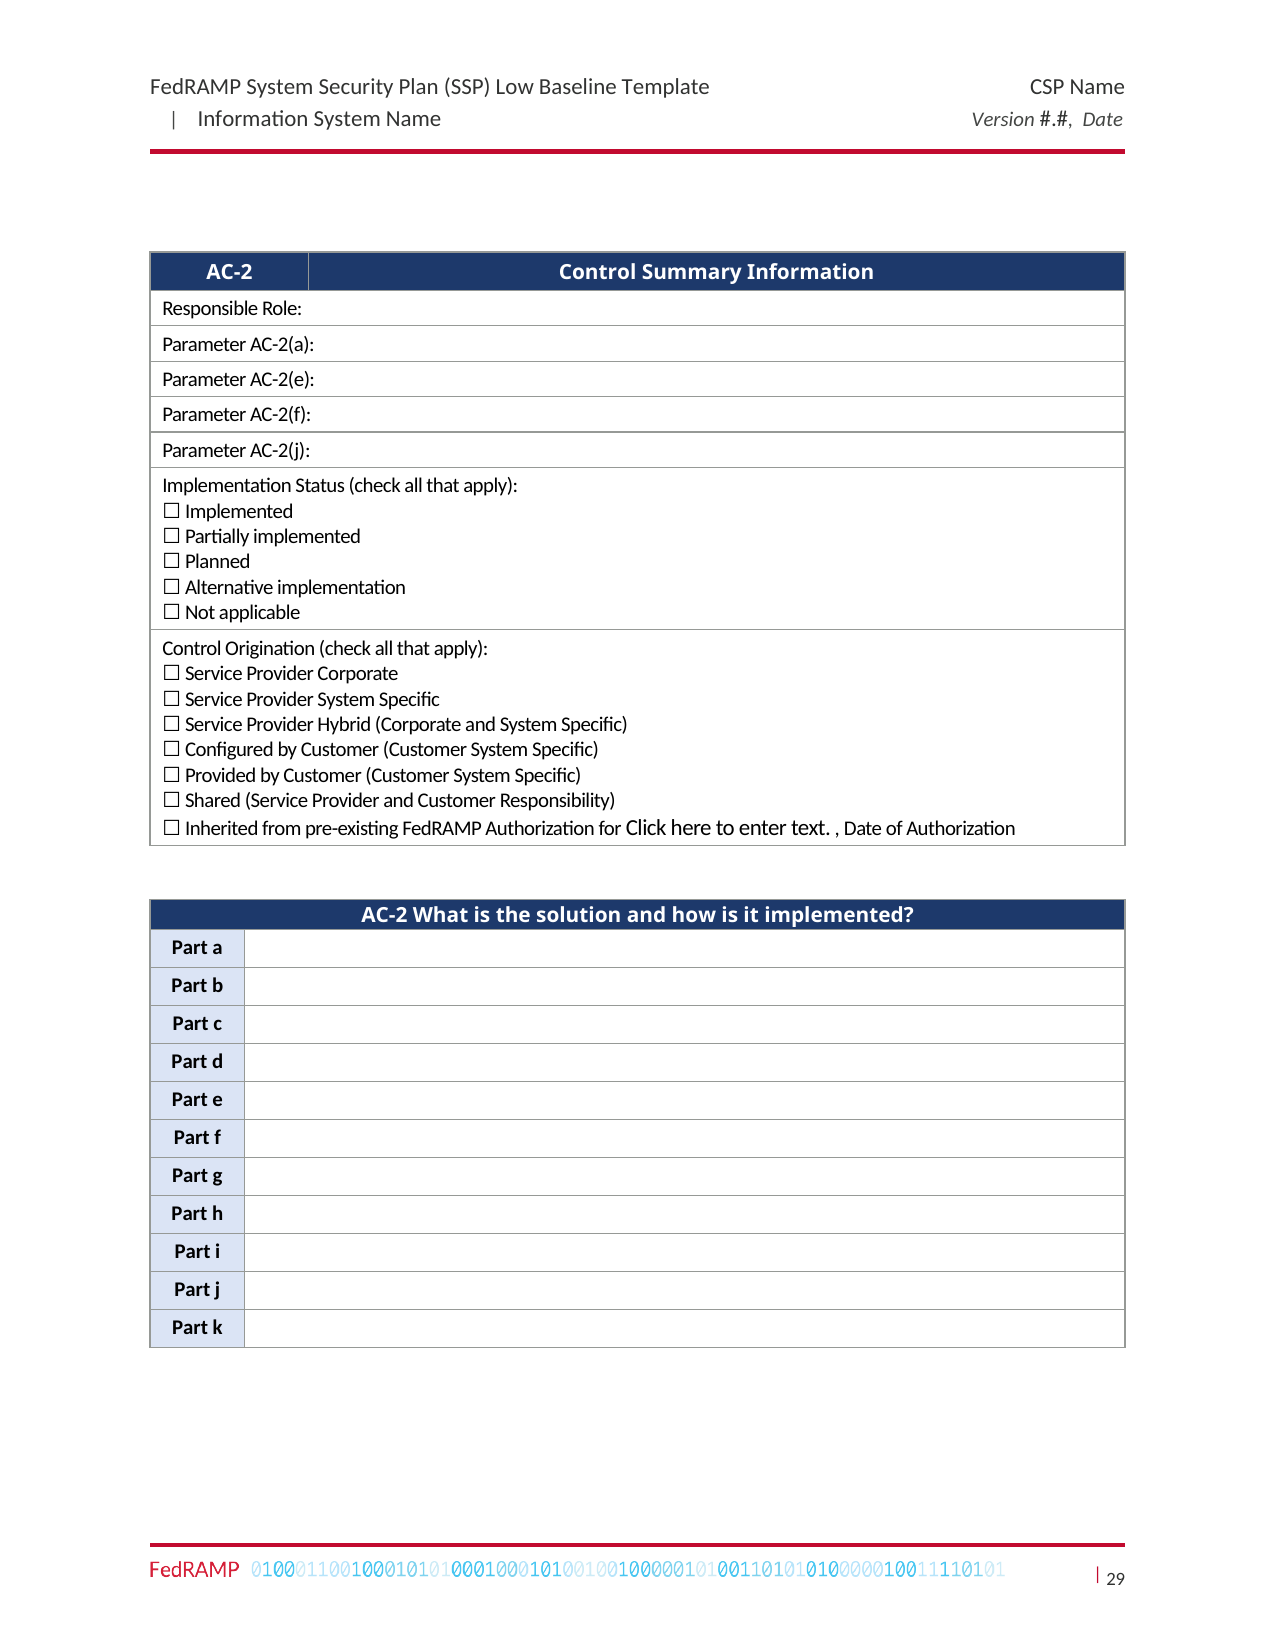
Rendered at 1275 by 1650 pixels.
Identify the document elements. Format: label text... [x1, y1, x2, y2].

table_cell [245, 1310, 1124, 1347]
table_cell Responsible Role: [151, 291, 1124, 325]
table_cell Part c [151, 1006, 244, 1043]
table_cell Part i [151, 1234, 244, 1271]
table_cell [245, 1120, 1124, 1157]
table_cell Parameter AC-2(a): [151, 326, 1124, 361]
table_cell Parameter AC-2(f): [151, 397, 1124, 431]
table_cell Part e [151, 1082, 244, 1119]
table_cell [245, 1196, 1124, 1233]
picture [150, 1559, 1005, 1586]
table_cell [245, 930, 1124, 967]
table_cell Parameter AC-2(j): [151, 433, 1124, 467]
table_cell Part a [151, 930, 244, 967]
table_cell [245, 1272, 1124, 1309]
table_cell Part h [151, 1196, 244, 1233]
table_header AC-2 What is the solution and how is it implemented? [151, 900, 1124, 929]
table_cell [245, 1006, 1124, 1043]
table_cell [245, 1044, 1124, 1081]
table_header AC-2 [151, 253, 308, 290]
table_cell Implementation Status (check all that apply): Implemented Partially implemented Planned Alternative implementation Not applicable [151, 468, 1124, 629]
table_cell [245, 1082, 1124, 1119]
table_cell Part f [151, 1120, 244, 1157]
table_cell Parameter AC-2(e): [151, 362, 1124, 396]
table_cell Control Origination (check all that apply): Service Provider Corporate Service Provider System Specific Service Provider Hybrid (Corporate and System Specific) Configured by Customer (Customer System Specific) Provided by Customer (Customer System Specific) Shared (Service Provider and Customer Responsibility) Inherited from pre-existing FedRAMP Authorization for , [151, 630, 1124, 845]
table_cell Part d [151, 1044, 244, 1081]
table_cell [245, 1158, 1124, 1195]
table_cell [245, 968, 1124, 1005]
table_cell [245, 1234, 1124, 1271]
table_cell Part b [151, 968, 244, 1005]
table_cell Part k [151, 1310, 244, 1347]
table_header Control Summary Information [309, 253, 1124, 290]
table_cell Part j [151, 1272, 244, 1309]
table_cell Part g [151, 1158, 244, 1195]
